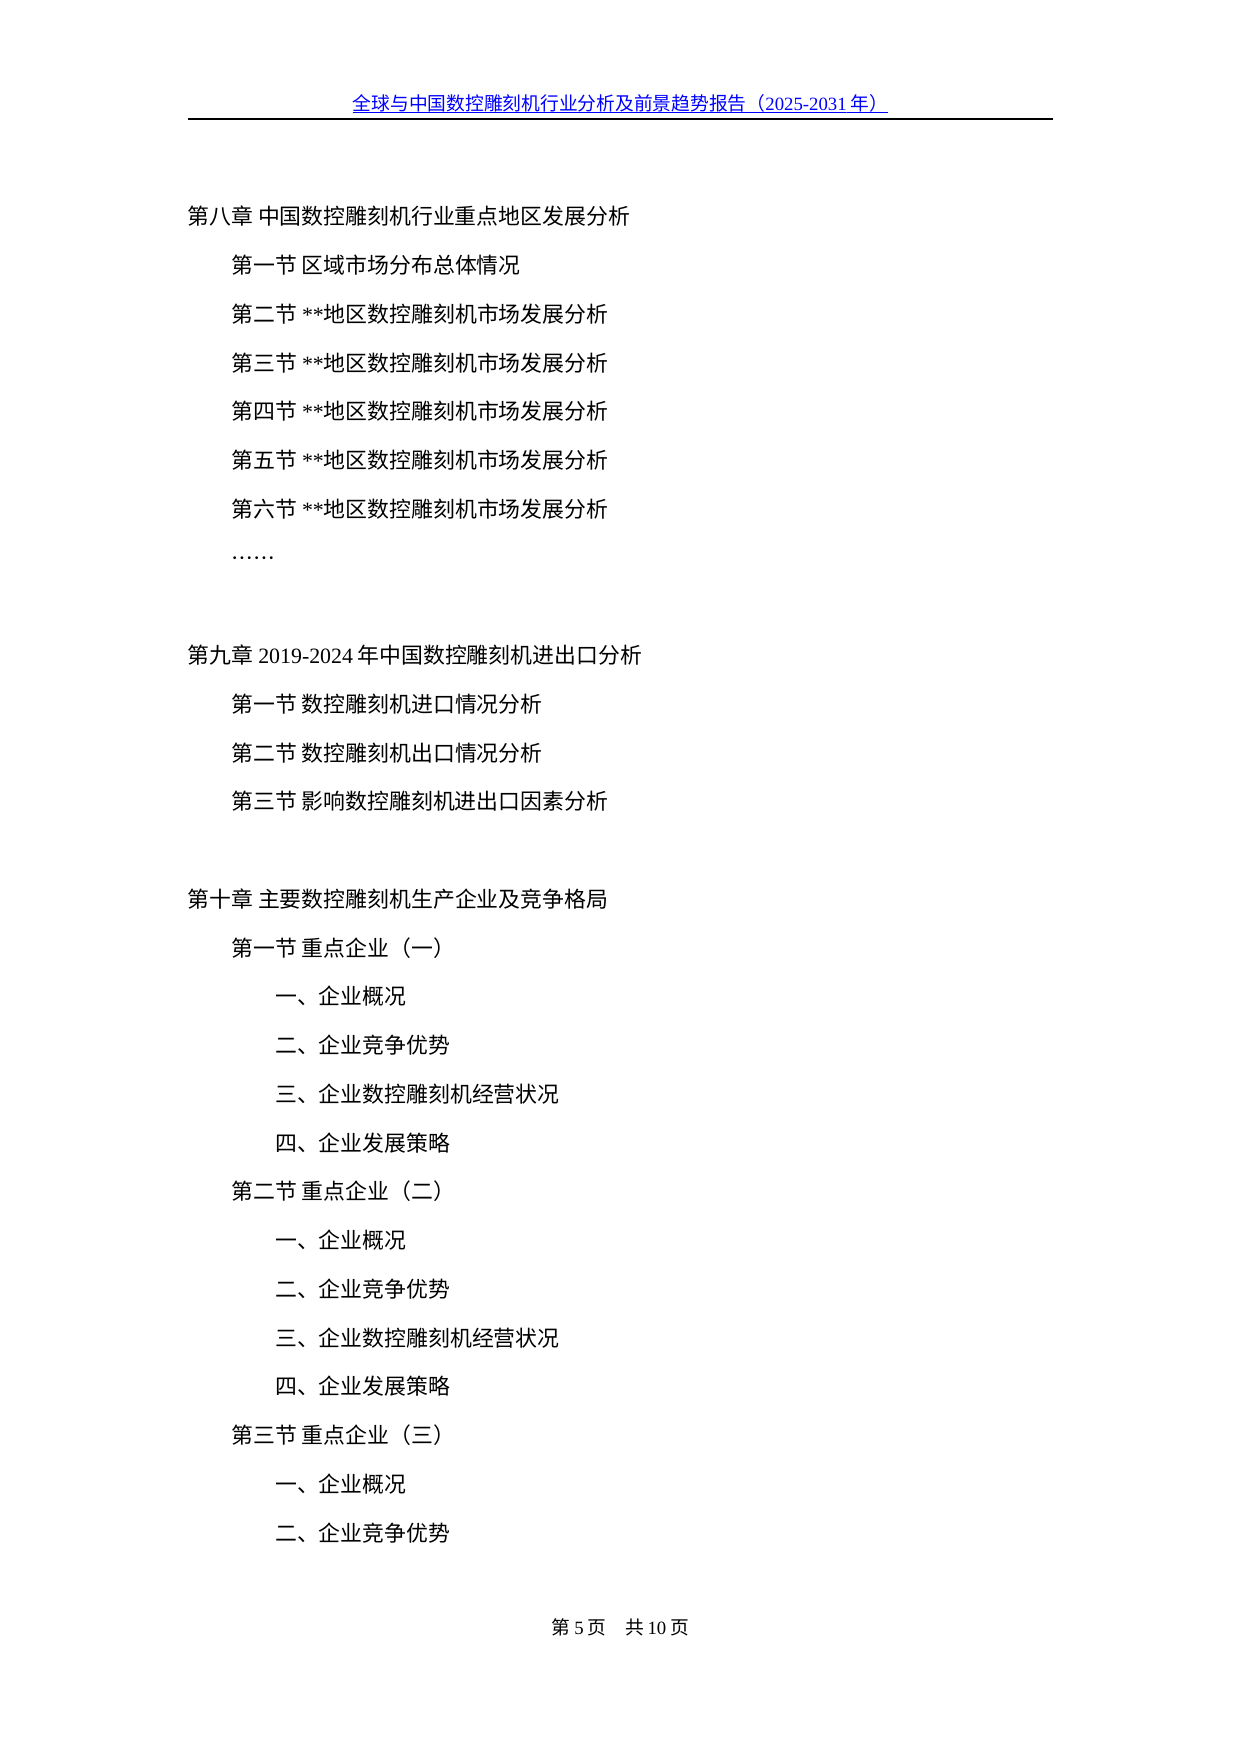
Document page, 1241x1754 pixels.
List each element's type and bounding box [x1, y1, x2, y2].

text [187, 150, 1053, 1548]
